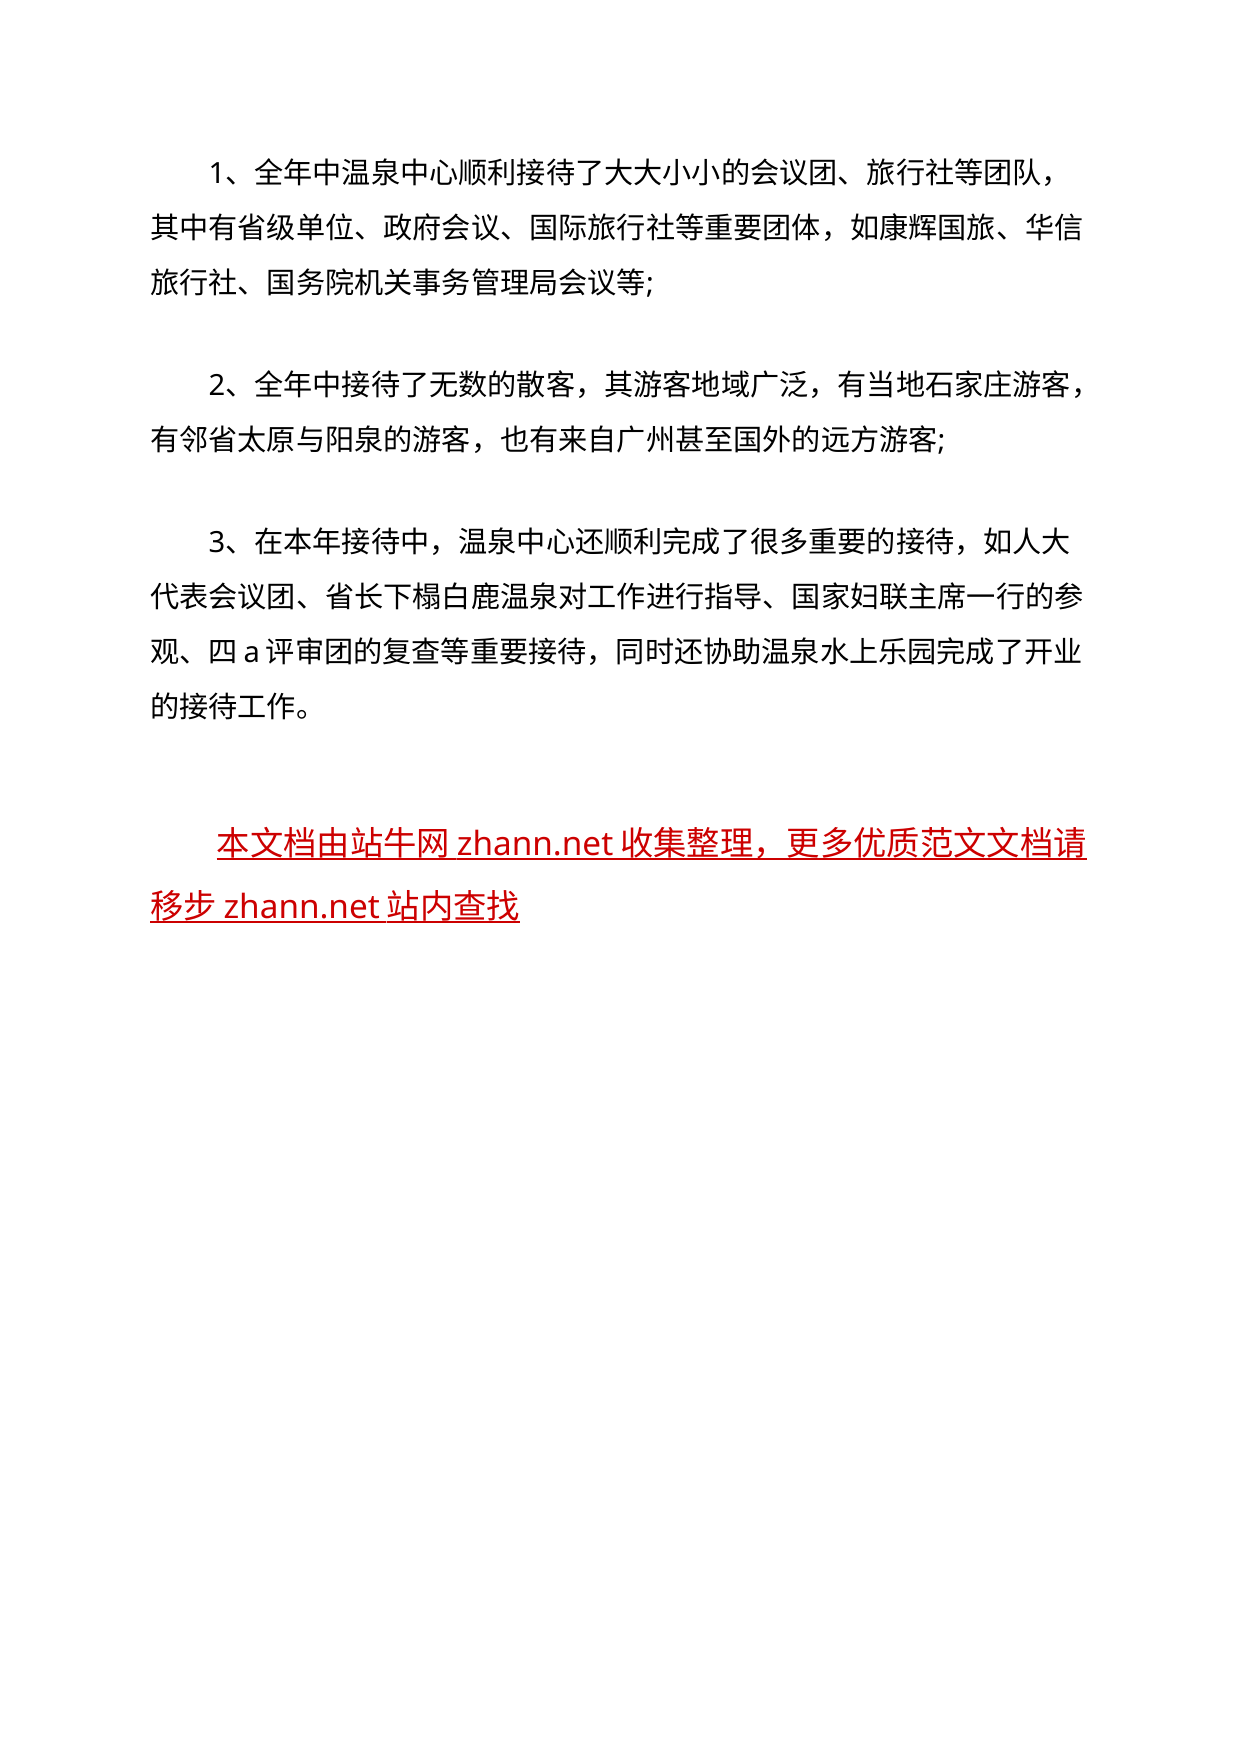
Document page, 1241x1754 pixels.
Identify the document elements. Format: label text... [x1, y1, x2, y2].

text 1、全年中温泉中心顺利接待了大大小小的会议团、旅行社等团队，其中有省级单位、政府会议、国际旅行社等重要团体，如康辉国旅、华信旅行社、国务院机关事务管理局会议等; [150, 150, 1090, 302]
text 本文档由站牛网zhann.net收集整理，更多优质范文文档请移步zhann.net站内查找 [150, 817, 1090, 928]
text 2、全年中接待了无数的散客，其游客地域广泛，有当地石家庄游客，有邻省太原与阳泉的游客，也有来自广州甚至国外的远方游客; [150, 362, 1090, 459]
text 3、在本年接待中，温泉中心还顺利完成了很多重要的接待，如人大代表会议团、省长下榻白鹿温泉对工作进行指导、国家妇联主席一行的参观、四a评审团的复查等重要接待，同时还协助温泉水上乐园完成了开业的接待工作。 [150, 519, 1090, 726]
